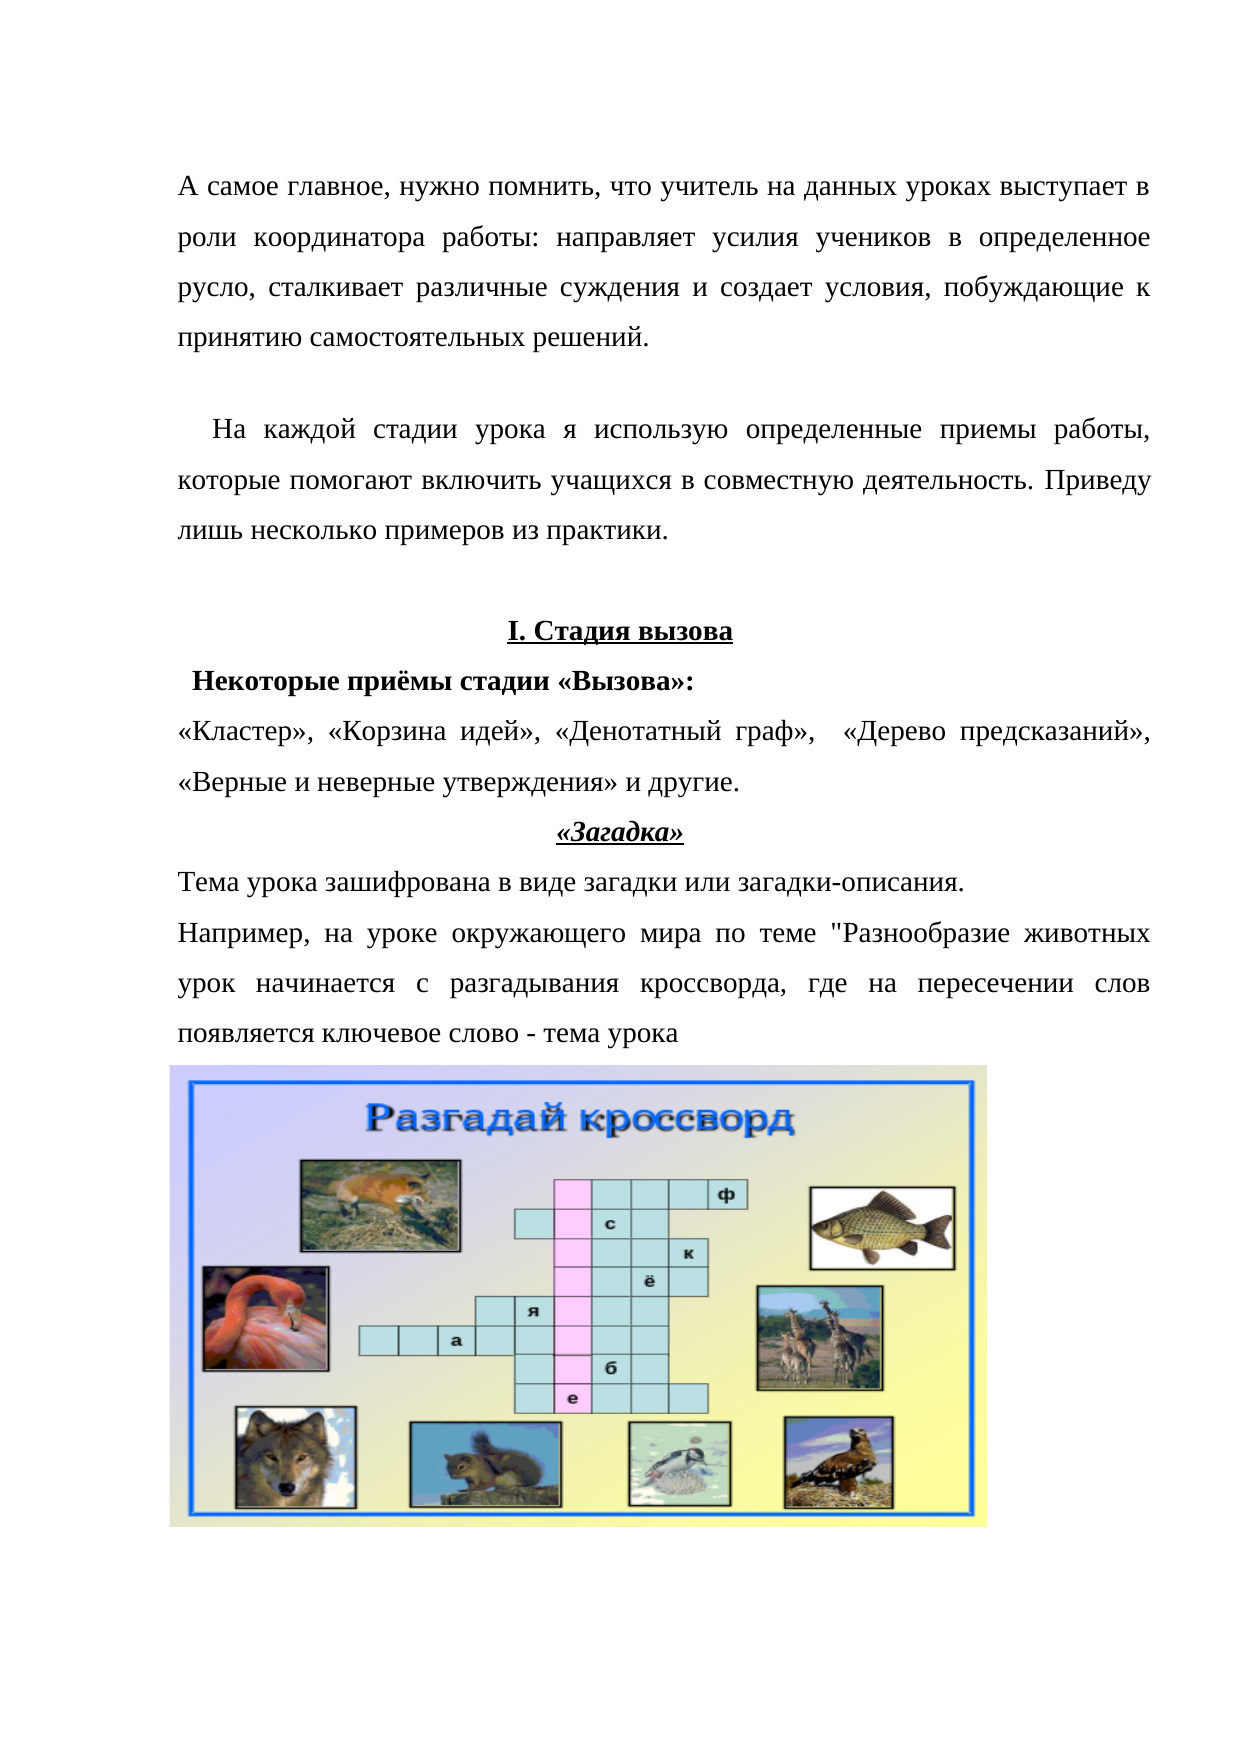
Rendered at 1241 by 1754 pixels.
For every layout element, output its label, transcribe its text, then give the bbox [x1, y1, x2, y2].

text Например, на уроке окружающего мира по теме "Разнообразие животных урок начинается с разгадывания кроссворда, где на пересечении слов появляется ключевое слово - тема урока [177, 915, 1152, 1049]
text Тема урока зашифрована в виде загадки или загадки-описания. [177, 864, 1152, 898]
text А самое главное, нужно помнить, что учитель на данных уроках выступает в роли координатора работы: направляет усилия учеников в определенное русло, сталкивает различные суждения и создает условия, побуждающие к принятию самостоятельных решений. [177, 168, 1152, 353]
text «Кластер», «Корзина идей», «Денотатный граф», «Дерево предсказаний», «Верные и неверные утверждения» и другие. [177, 713, 1152, 797]
text I. Стадия вызова [88, 613, 1152, 646]
text «Загадка» [88, 814, 1152, 848]
text На каждой стадии урока я использую определенные приемы работы, которые помогают включить учащихся в совместную деятельность. Приведу лишь несколько примеров из практики. [177, 412, 1152, 546]
text Некоторые приёмы стадии «Вызова»: [177, 663, 1152, 697]
